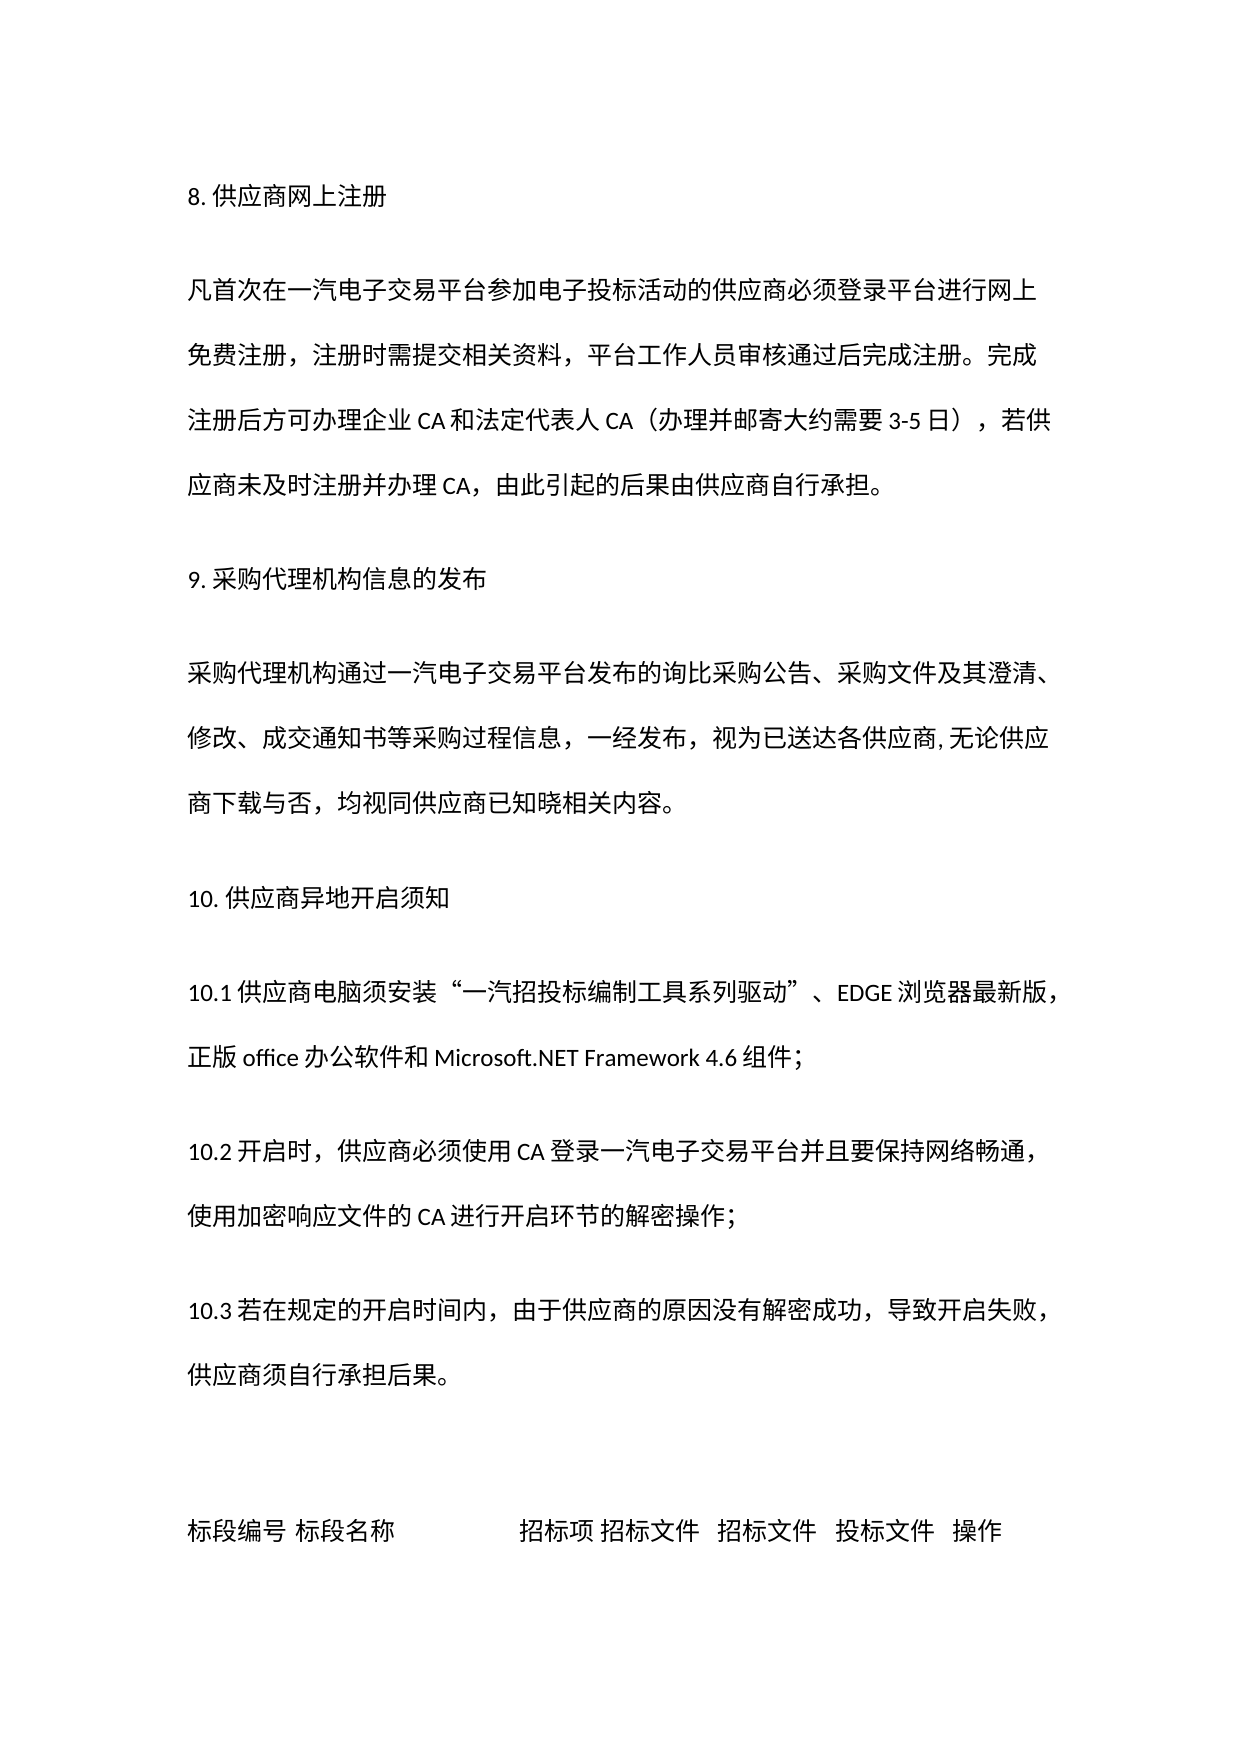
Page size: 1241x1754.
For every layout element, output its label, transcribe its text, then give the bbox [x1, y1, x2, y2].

table_header 招标项目类型 [520, 1497, 601, 1562]
table_header 招标文件获取开始时间 [601, 1497, 718, 1562]
text 采购代理机构通过一汽电子交易平台发布的询比采购公告、采购文件及其澄清、修改、成交通知书等采购过程信息，一经发布，视为已送达各供应商, 无论供应商下载与否，均视同供应商已知晓相关内容。 [187, 639, 1053, 834]
text 10.3若在规定的开启时间内，由于供应商的原因没有解密成功，导致开启失败，供应商须自行承担后果。 [187, 1276, 1053, 1406]
table_header 操作 [953, 1497, 1053, 1562]
text 10.2开启时，供应商必须使用CA登录一汽电子交易平台并且要保持网络畅通，使用加密响应文件的CA进行开启环节的解密操作； [187, 1117, 1053, 1247]
text 10. 供应商异地开启须知 [187, 864, 1053, 929]
table_header 标段编号 [188, 1497, 295, 1562]
table_header 标段名称 [295, 1497, 519, 1562]
table_header 招标文件获取截止时间 [718, 1497, 835, 1562]
text 10.1供应商电脑须安装“一汽招投标编制工具系列驱动”、EDGE浏览器最新版，正版office办公软件和Microsoft.NET Framework 4.6组件； [187, 958, 1053, 1088]
table_header 投标文件递交截止时间 [835, 1497, 952, 1562]
text 凡首次在一汽电子交易平台参加电子投标活动的供应商必须登录平台进行网上免费注册，注册时需提交相关资料，平台工作人员审核通过后完成注册。完成注册后方可办理企业CA和法定代表人CA（办理并邮寄大约需要3-5日），若供应商未及时注册并办理CA，由此引起的后果由供应商自行承担。 [187, 256, 1053, 516]
text 8. 供应商网上注册 [187, 162, 1053, 227]
text 9. 采购代理机构信息的发布 [187, 545, 1053, 610]
